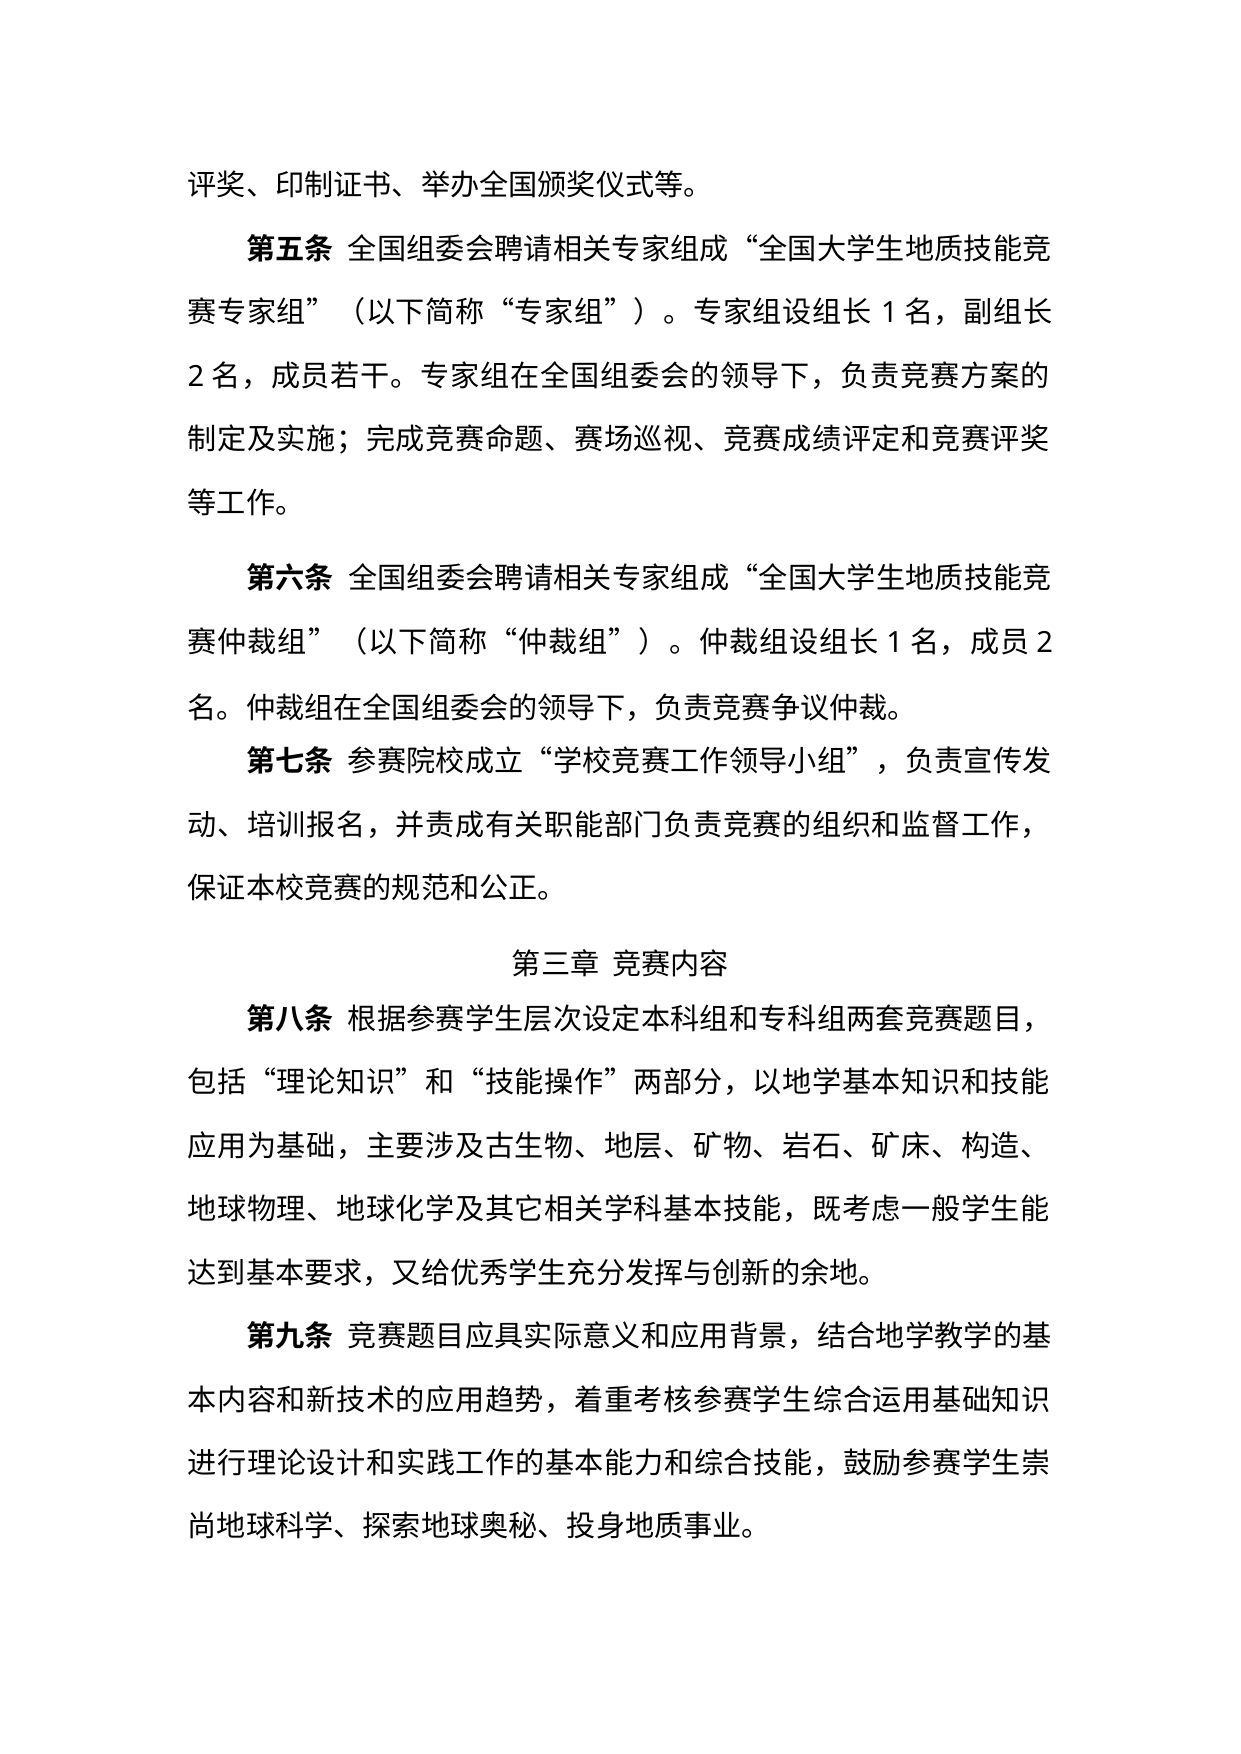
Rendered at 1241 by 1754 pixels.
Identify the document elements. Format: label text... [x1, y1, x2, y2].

text 第五条 全国组委会聘请相关专家组成“全国大学生地质技能竞赛专家组”（以下简称“专家组”）。专家组设组长1名，副组长2名，成员若干。专家组在全国组委会的领导下，负责竞赛方案的制定及实施；完成竞赛命题、赛场巡视、竞赛成绩评定和竞赛评奖等工作。 [187, 225, 1053, 522]
text 第八条 根据参赛学生层次设定本科组和专科组两套竞赛题目，包括“理论知识”和“技能操作”两部分，以地学基本知识和技能应用为基础，主要涉及古生物、地层、矿物、岩石、矿床、构造、地球物理、地球化学及其它相关学科基本技能，既考虑一般学生能达到基本要求，又给优秀学生充分发挥与创新的余地。 [187, 995, 1053, 1291]
text 第九条 竞赛题目应具实际意义和应用背景，结合地学教学的基本内容和新技术的应用趋势，着重考核参赛学生综合运用基础知识进行理论设计和实践工作的基本能力和综合技能，鼓励参赛学生崇尚地球科学、探索地球奥秘、投身地质事业。 [187, 1313, 1053, 1545]
text 第七条 参赛院校成立“学校竞赛工作领导小组”，负责宣传发动、培训报名，并责成有关职能部门负责竞赛的组织和监督工作，保证本校竞赛的规范和公正。 [187, 738, 1053, 907]
text 第三章 竞赛内容 [187, 941, 1053, 983]
text 第六条 全国组委会聘请相关专家组成“全国大学生地质技能竞赛仲裁组”（以下简称“仲裁组”）。仲裁组设组长1名，成员2名。仲裁组在全国组委会的领导下，负责竞赛争议仲裁。 [187, 543, 1053, 738]
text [187, 162, 1053, 204]
